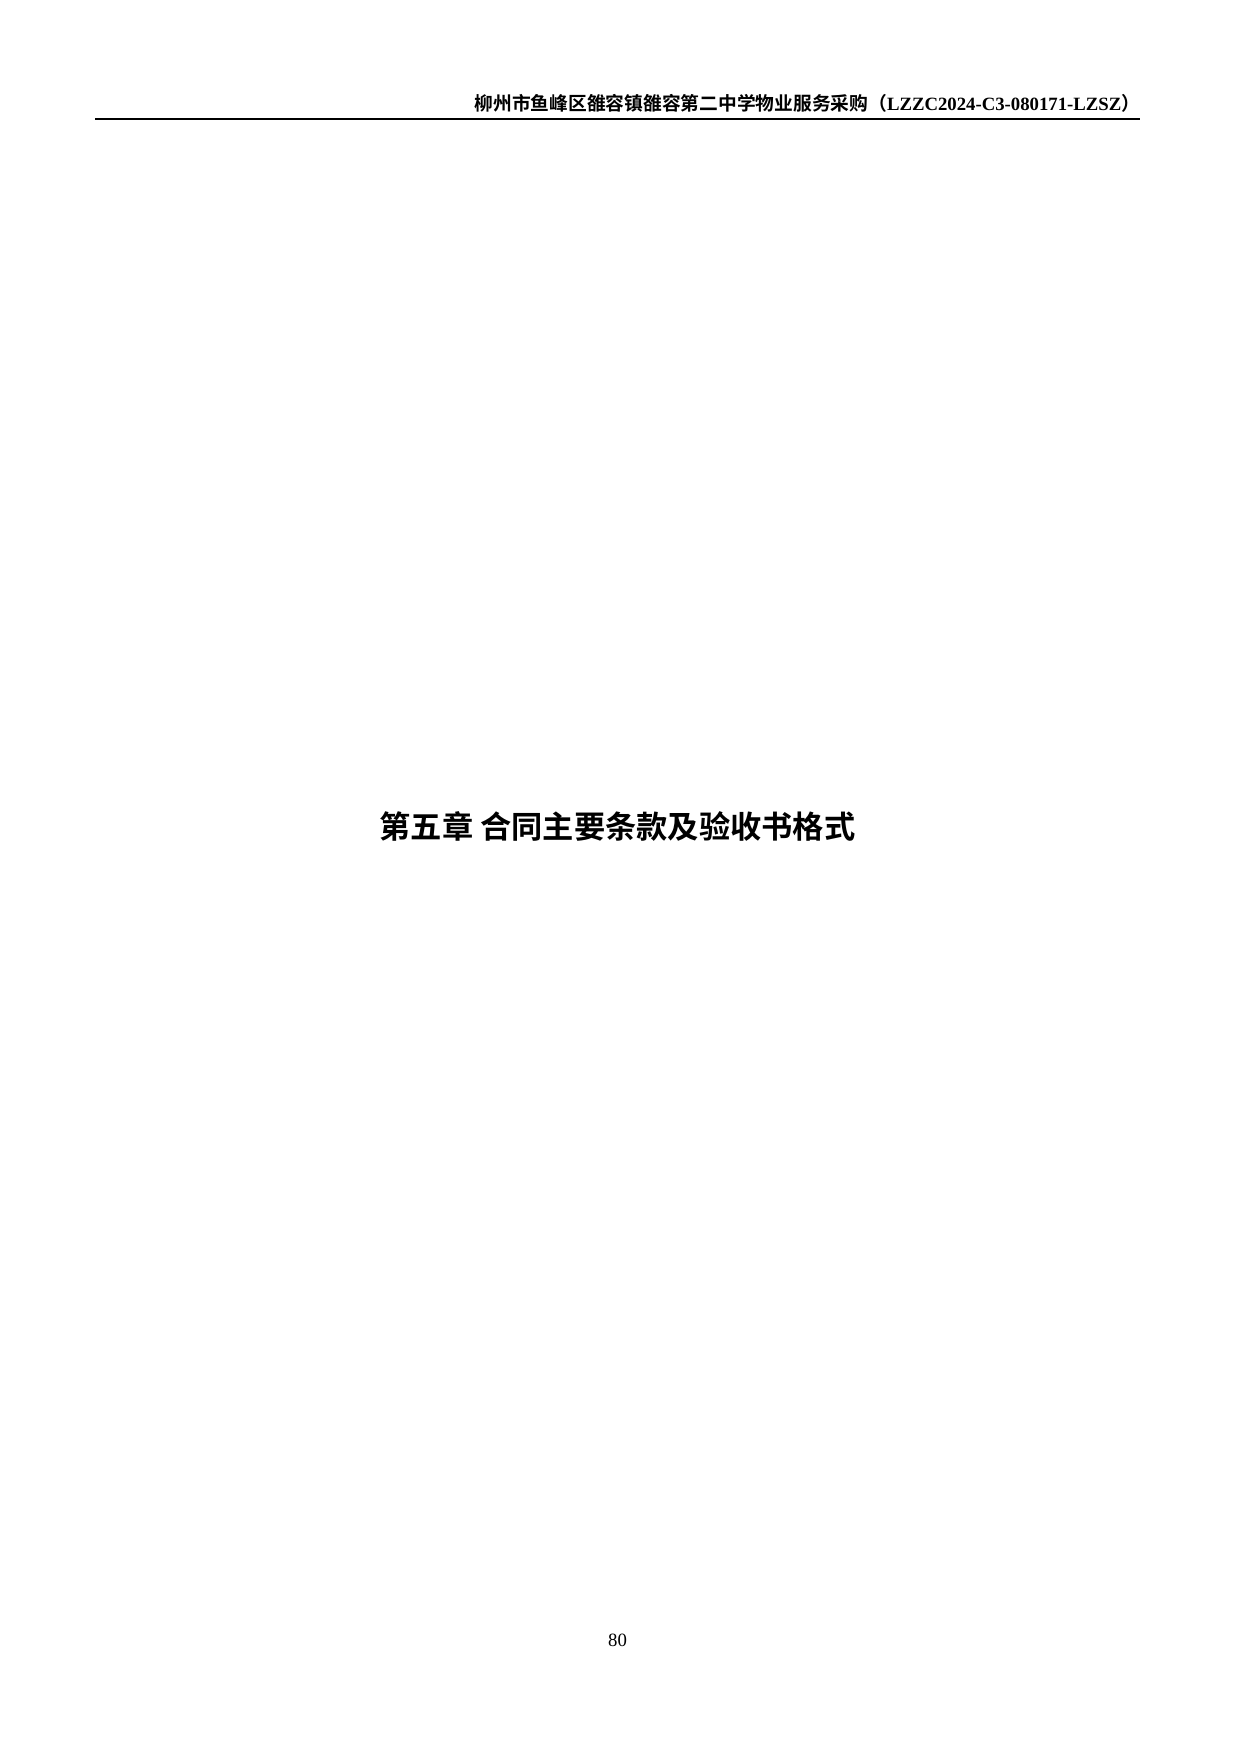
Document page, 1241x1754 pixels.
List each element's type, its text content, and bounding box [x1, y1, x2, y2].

subtitle 第五章 合同主要条款及验收书格式 [94, 792, 1140, 857]
